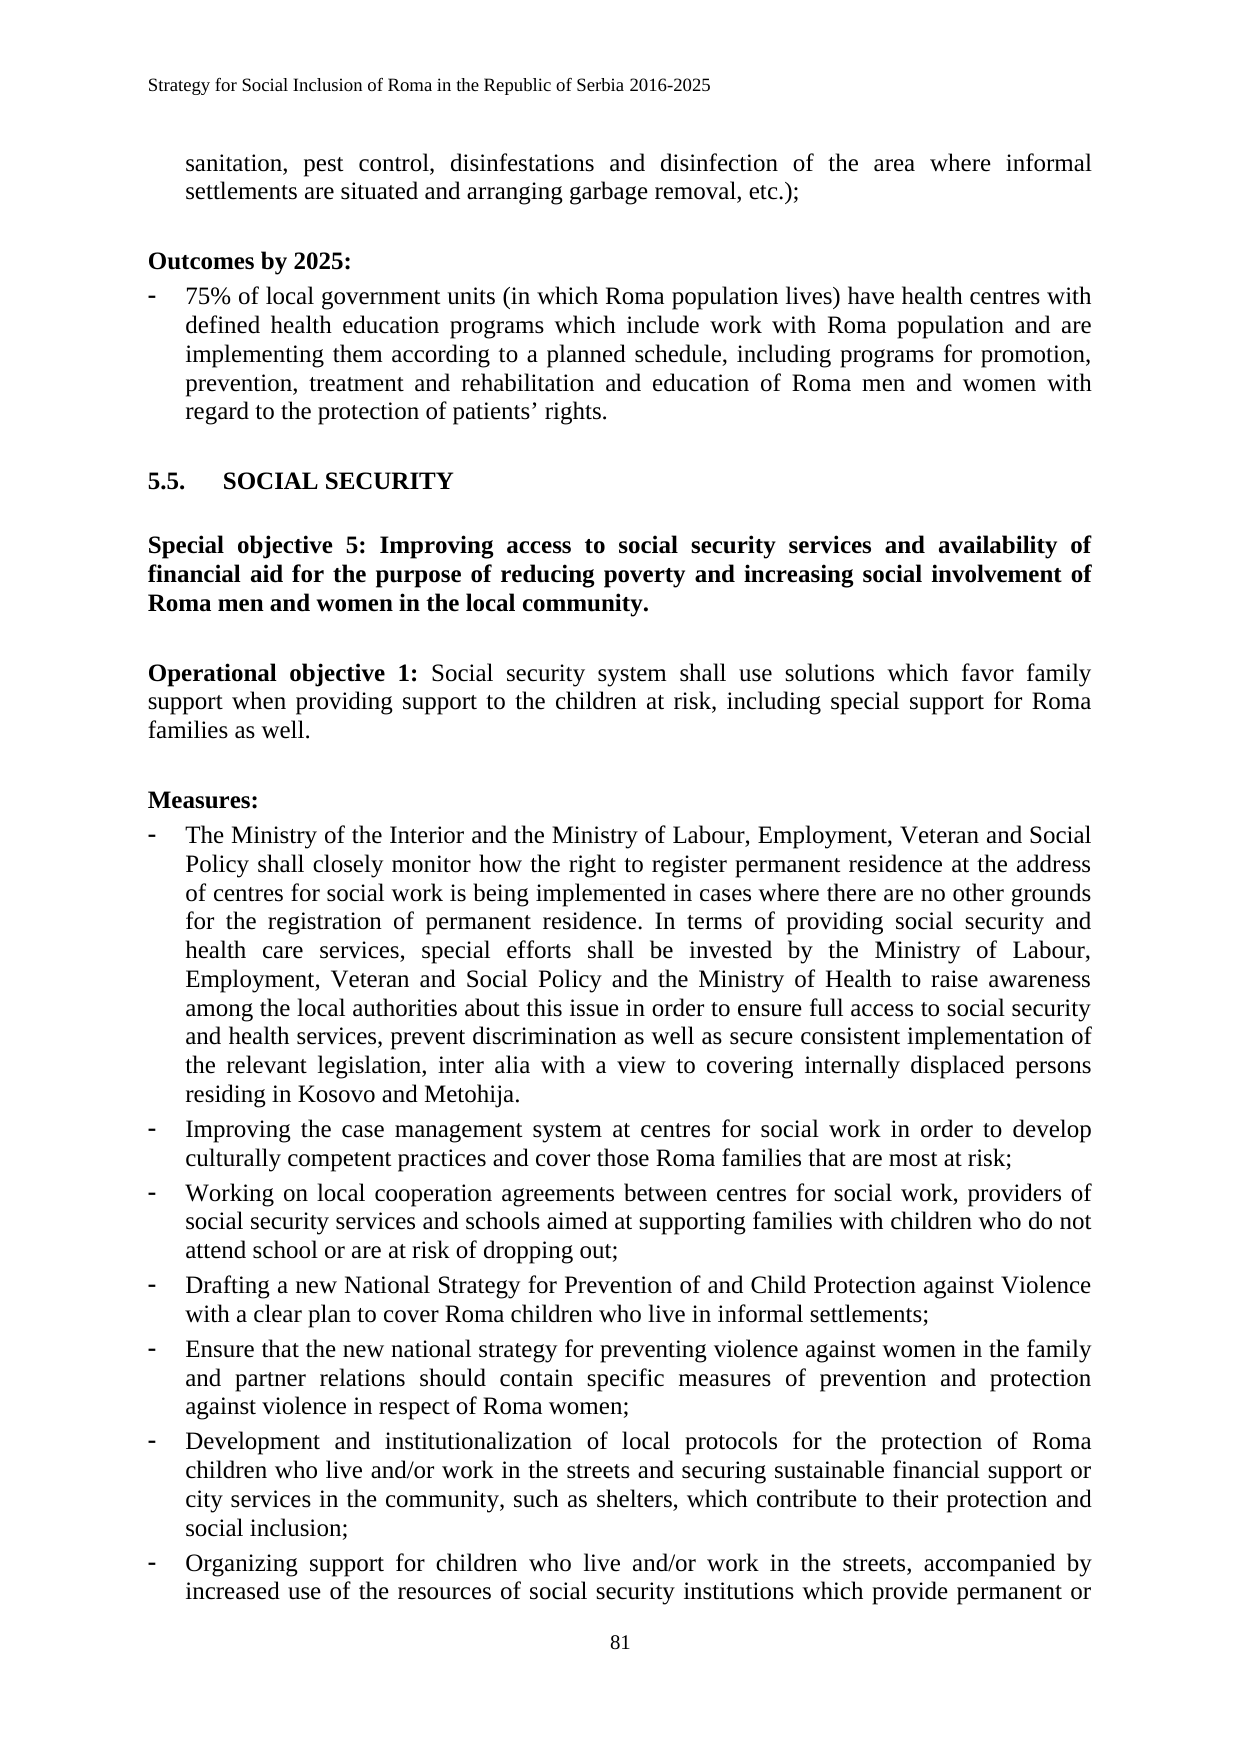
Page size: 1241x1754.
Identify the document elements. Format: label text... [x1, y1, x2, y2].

text Special objective 5: Improving access to social security services and availability of financial aid for the purpose of reducing poverty and increasing social involvement of Roma men and women in the local community. [148, 530, 1093, 616]
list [148, 148, 1093, 205]
list Working on local cooperation agreements between centres for social work, providers of social security services and schools aimed at supporting families with children who do not attend school or are at risk of dropping out; [148, 1178, 1093, 1264]
text Measures: [148, 785, 1093, 814]
text Operational objective 1: Social security system shall use solutions which favor family support when providing support to the children at risk, including special support for Roma families as well. [148, 658, 1093, 744]
list Development and institutionalization of local protocols for the protection of Roma children who live and/or work in the streets and securing sustainable financial support or city services in the community, such as shelters, which contribute to their protection and social inclusion; [148, 1426, 1093, 1541]
subtitle 5.5. SOCIAL SECURITY [148, 466, 1093, 495]
list Ensure that the new national strategy for preventing violence against women in the family and partner relations should contain specific measures of prevention and protection against violence in respect of Roma women; [148, 1334, 1093, 1420]
list Improving the case management system at centres for social work in order to develop culturally competent practices and cover those Roma families that are most at risk; [148, 1114, 1093, 1171]
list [148, 1548, 1093, 1605]
list 75% of local government units (in which Roma population lives) have health centres with defined health education programs which include work with Roma population and are implementing them according to a planned schedule, including programs for promotion, prevention, treatment and rehabilitation and education of Roma men and women with regard to the protection of patients’ rights. [148, 281, 1093, 425]
list The Ministry of the Interior and the Ministry of Labour, Employment, Veteran and Social Policy shall closely monitor how the right to register permanent residence at the address of centres for social work is being implemented in cases where there are no other grounds for the registration of permanent residence. In terms of providing social security and health care services, special efforts shall be invested by the Ministry of Labour, Employment, Veteran and Social Policy and the Ministry of Health to raise awareness among the local authorities about this issue in order to ensure full access to social security and health services, prevent discrimination as well as secure consistent implementation of the relevant legislation, inter alia with a view to covering internally displaced persons residing in Kosovo and Metohija. [148, 820, 1093, 1108]
list Drafting a new National Strategy for Prevention of and Child Protection against Violence with a clear plan to cover Roma children who live in informal settlements; [148, 1270, 1093, 1328]
text Outcomes by 2025: [148, 246, 1093, 275]
